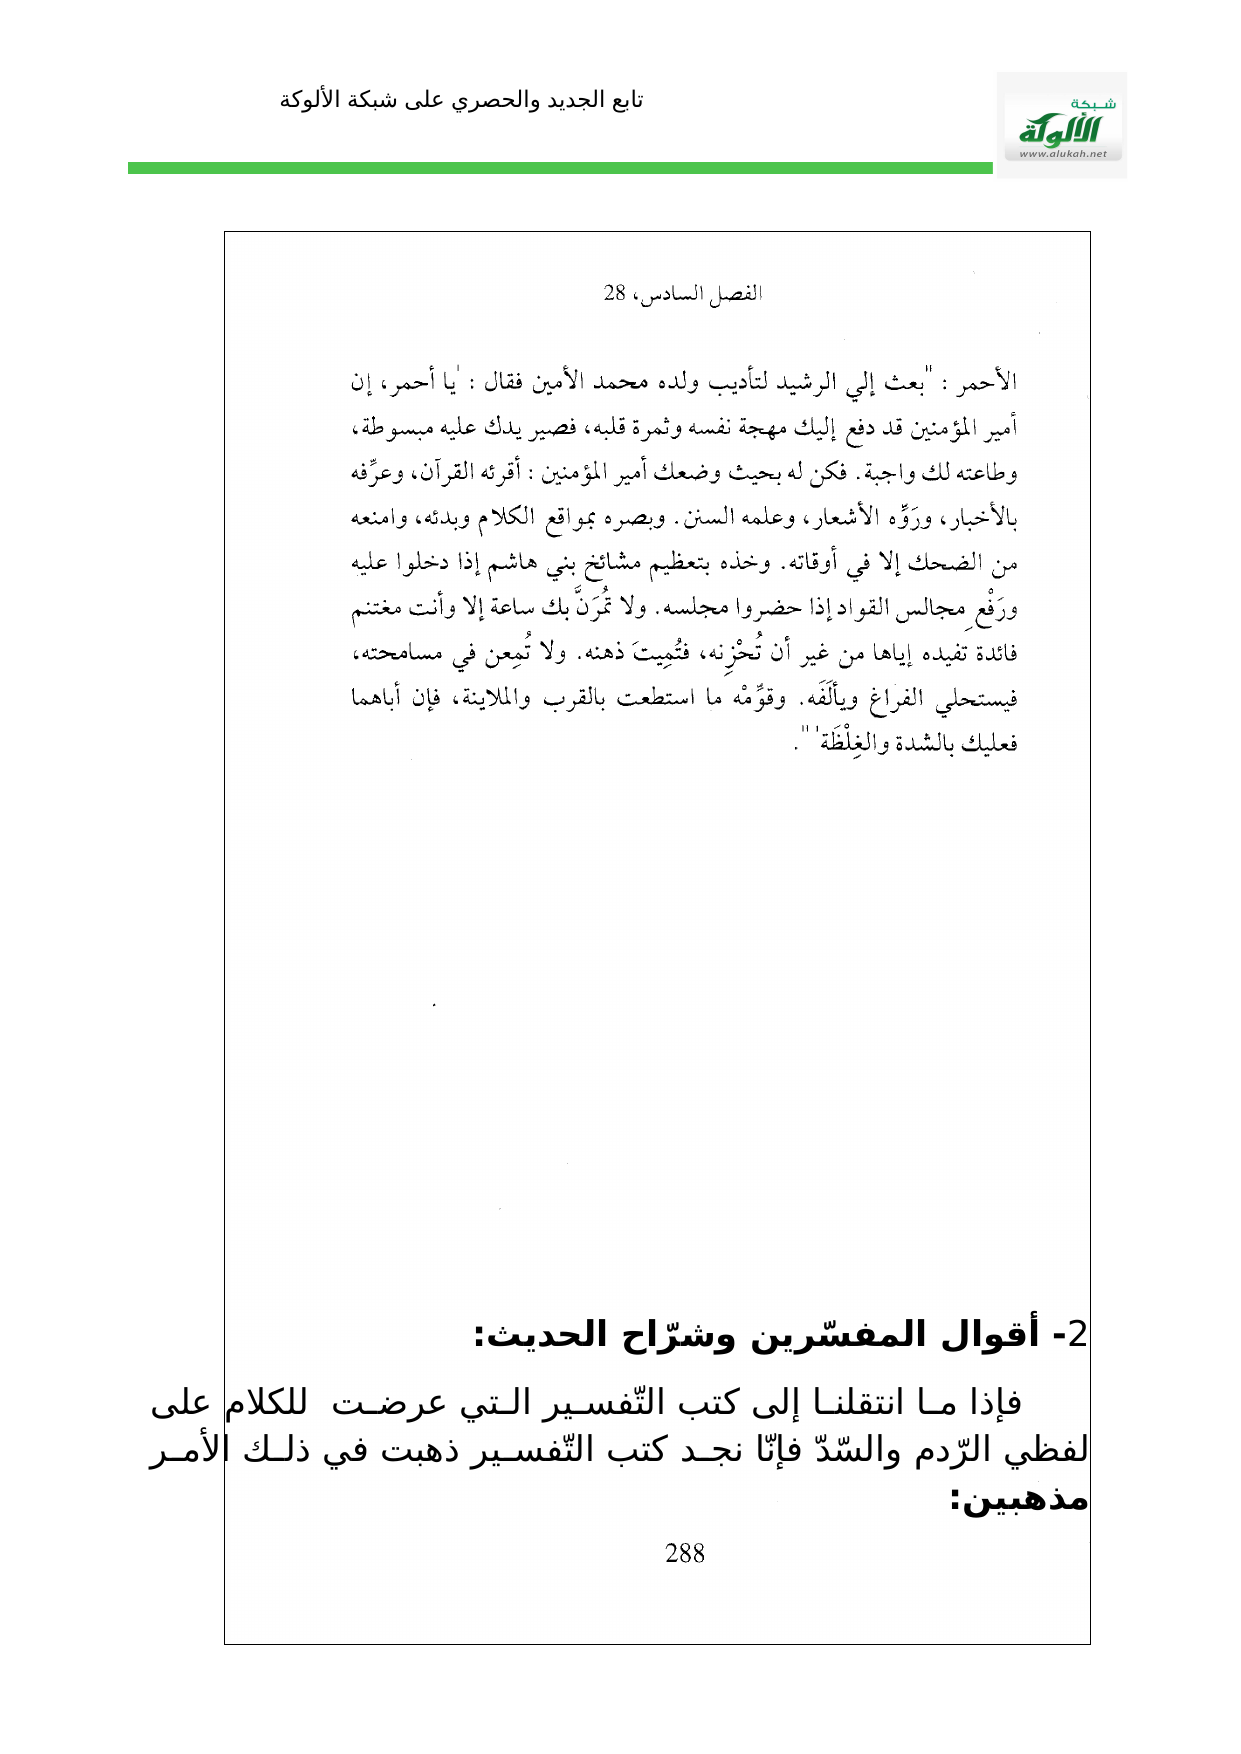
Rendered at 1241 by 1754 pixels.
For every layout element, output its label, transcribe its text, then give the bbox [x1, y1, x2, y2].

text 2- أقوال المفسّرين وشرّاح الحديث: [150, 1313, 1090, 1354]
text فإذا ما انتقلنا إلى كتب التّفسير التي عرضت للكلام على لفظي الرّدم والسّدّ فإنّا نجد كتب التّفسير ذهبت في ذلك الأمر مذهبين: [150, 1381, 1090, 1517]
